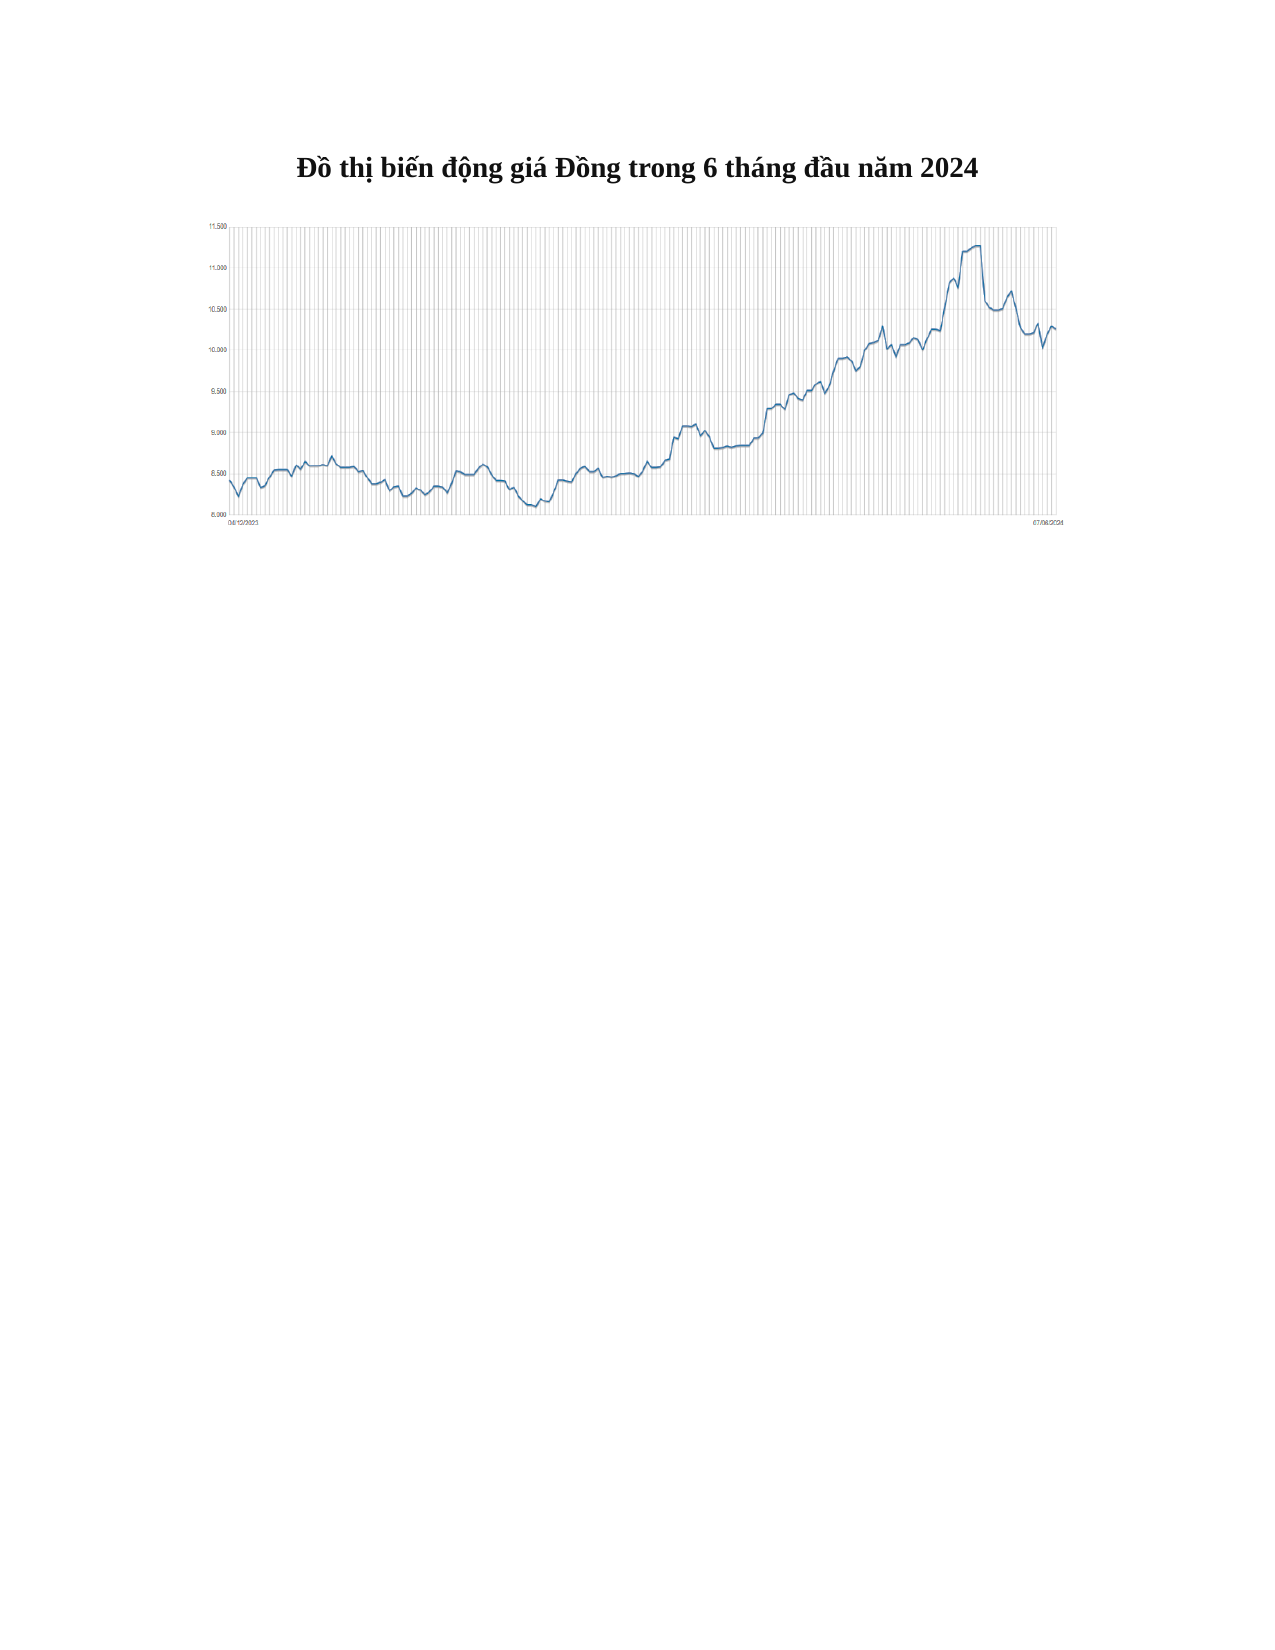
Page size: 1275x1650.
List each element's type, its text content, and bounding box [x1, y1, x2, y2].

picture [200, 209, 1071, 536]
text Đồ thị biến động giá Đồng trong 6 tháng đầu năm 2024 [150, 150, 1125, 183]
